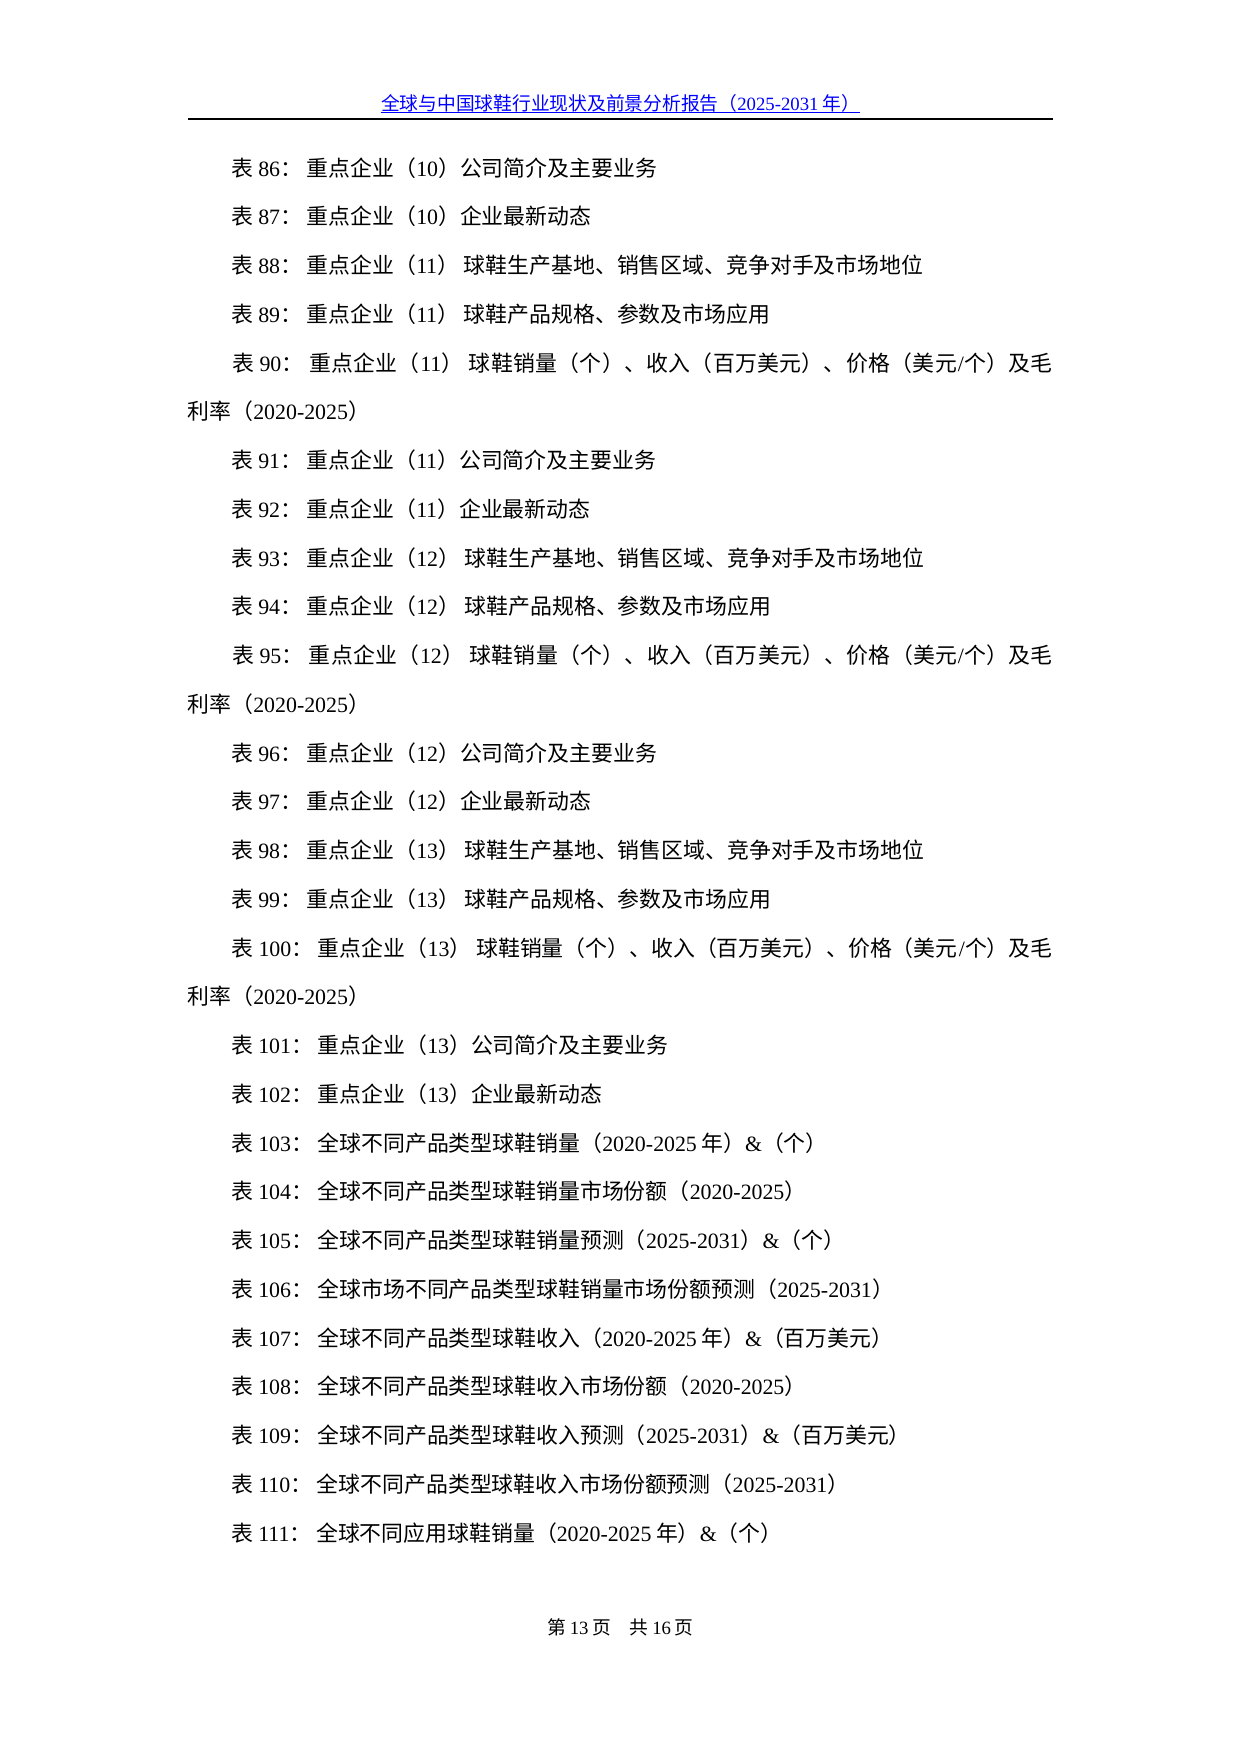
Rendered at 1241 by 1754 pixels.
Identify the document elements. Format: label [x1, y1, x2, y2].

text [187, 150, 1053, 1548]
